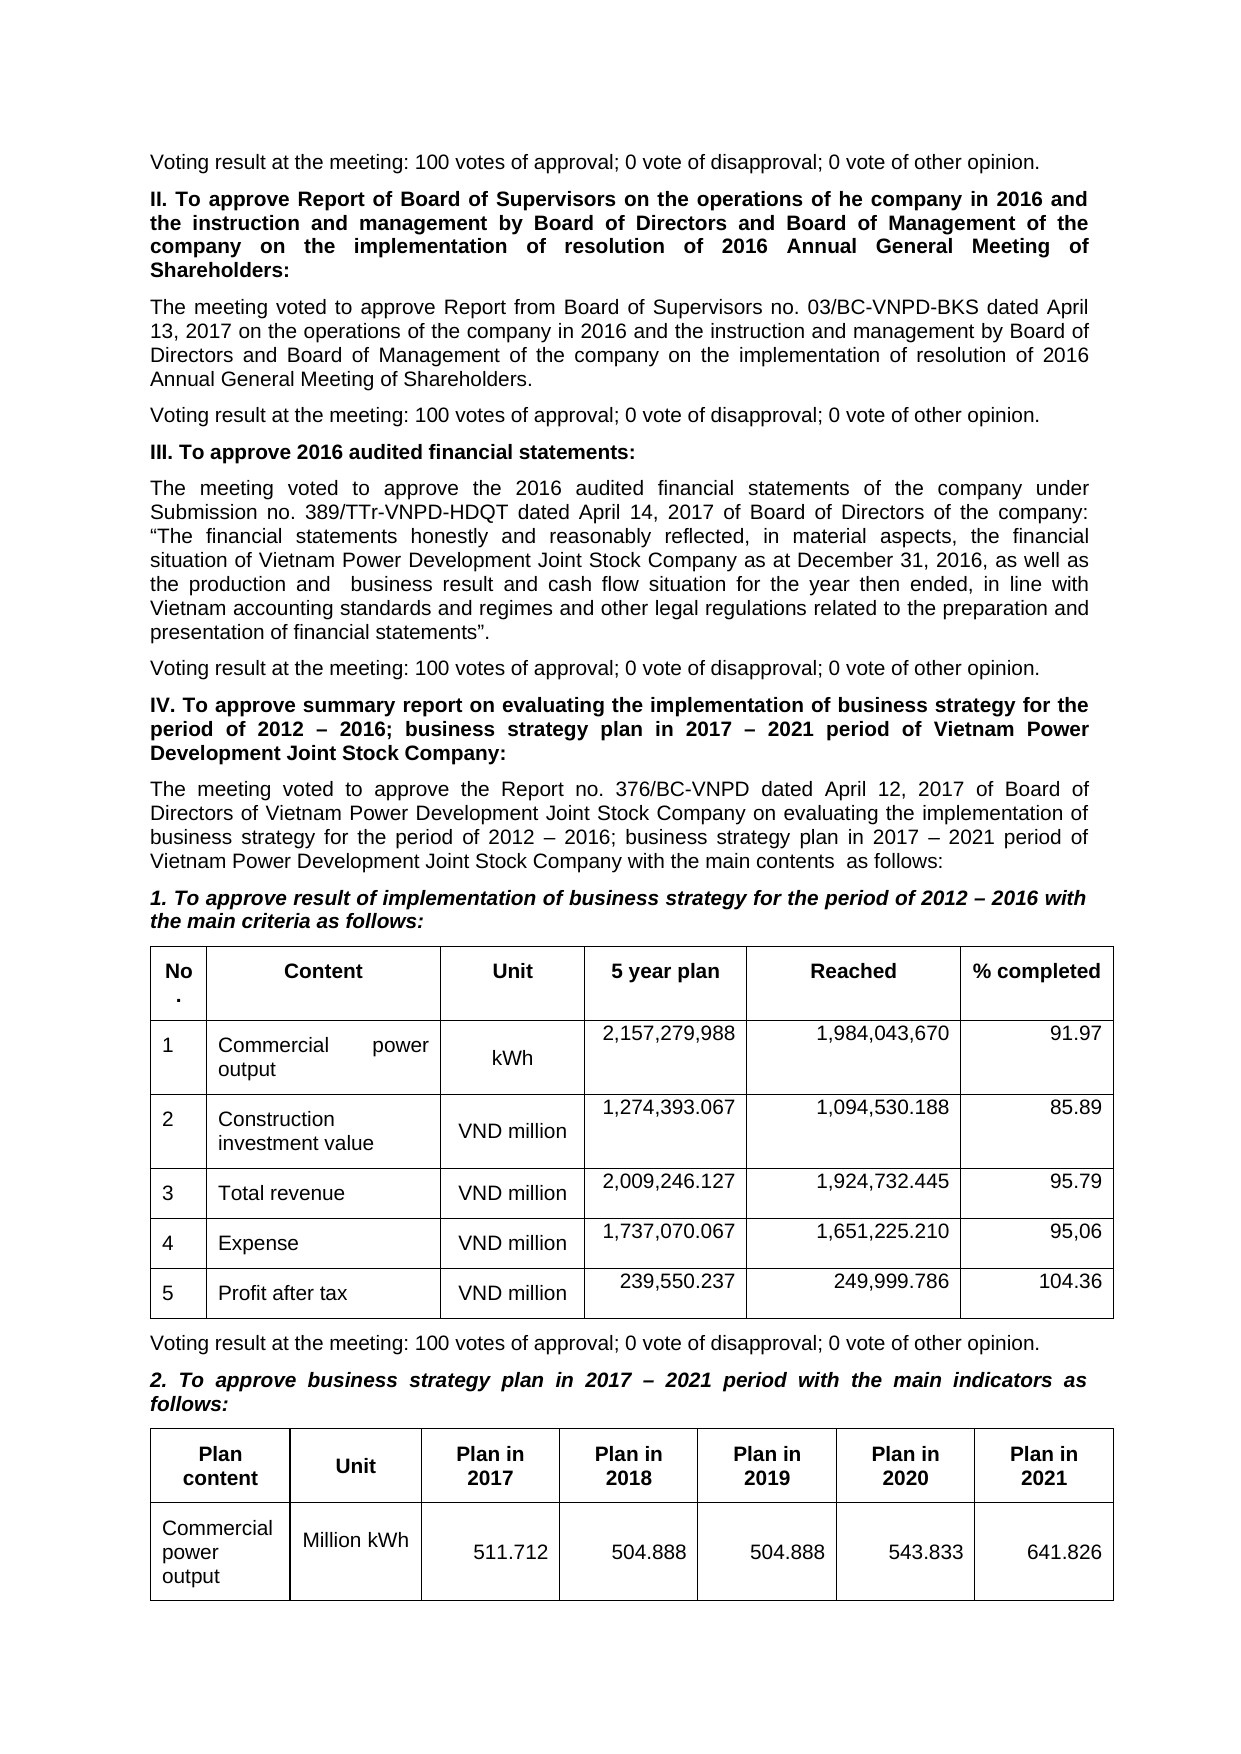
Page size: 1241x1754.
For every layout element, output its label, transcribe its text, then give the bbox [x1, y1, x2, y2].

table_cell Million kWh [291, 1503, 421, 1600]
table_header Plan in 2017 [422, 1429, 559, 1502]
table_cell 5 [151, 1269, 206, 1318]
text Voting result at the meeting: 100 votes of approval; 0 vote of disapproval; 0 vote of other opinion. [150, 150, 1090, 174]
table_cell 239,550.237 [585, 1269, 746, 1318]
text III. To approve 2016 audited financial statements: [150, 439, 1090, 463]
table_header Content [207, 947, 440, 1020]
table_header Unit [291, 1429, 421, 1502]
table_header Plan in 2019 [698, 1429, 836, 1502]
table_cell VND million [441, 1169, 584, 1218]
table_cell 1,094,530.188 [747, 1095, 960, 1168]
table_cell Profit after tax [207, 1269, 440, 1318]
table_header No. [151, 947, 206, 1020]
text 2. To approve business strategy plan in 2017 – 2021 period with the main indicators as follows: [150, 1368, 1090, 1416]
table_cell 543.833 [837, 1503, 974, 1600]
table_cell 504.888 [698, 1503, 836, 1600]
table_header Reached [747, 947, 960, 1020]
table_cell 85.89 [961, 1095, 1113, 1168]
table_cell 1,651,225.210 [747, 1219, 960, 1268]
table_cell 2 [151, 1095, 206, 1168]
table_header Plan in 2021 [975, 1429, 1113, 1502]
text Voting result at the meeting: 100 votes of approval; 0 vote of disapproval; 0 vote of other opinion. [150, 1331, 1090, 1355]
table_cell 4 [151, 1219, 206, 1268]
table_header Plan in 2020 [837, 1429, 974, 1502]
text The meeting voted to approve Report from Board of Supervisors no. 03/BC-VNPD-BKS dated April 13, 2017 on the operations of the company in 2016 and the instruction and management by Board of Directors and Board of Management of the company on the implementation of resolution of 2016 Annual General Meeting of Shareholders. [150, 295, 1090, 391]
table_cell Commercial power output [151, 1503, 289, 1600]
text 1. To approve result of implementation of business strategy for the period of 2012 – 2016 with the main criteria as follows: [150, 885, 1090, 933]
text IV. To approve summary report on evaluating the implementation of business strategy for the period of 2012 – 2016; business strategy plan in 2017 – 2021 period of Vietnam Power Development Joint Stock Company: [150, 693, 1090, 764]
table_cell VND million [441, 1269, 584, 1318]
table_cell 3 [151, 1169, 206, 1218]
table_header Plan in 2018 [560, 1429, 697, 1502]
table_cell 95,06 [961, 1219, 1113, 1268]
table_cell 95.79 [961, 1169, 1113, 1218]
table_header 5 year plan [585, 947, 746, 1020]
table_header Unit [441, 947, 584, 1020]
table_cell 1 [151, 1021, 206, 1094]
table_cell 2,009,246.127 [585, 1169, 746, 1218]
table_header % completed [961, 947, 1113, 1020]
table_cell Construction investment value [207, 1095, 440, 1168]
table_cell 2,157,279,988 [585, 1021, 746, 1094]
text Voting result at the meeting: 100 votes of approval; 0 vote of disapproval; 0 vote of other opinion. [150, 656, 1090, 680]
table_cell 1,924,732.445 [747, 1169, 960, 1218]
table_cell kWh [441, 1021, 584, 1094]
table_cell 641.826 [975, 1503, 1113, 1600]
table_cell Total revenue [207, 1169, 440, 1218]
table_cell VND million [441, 1219, 584, 1268]
table_cell 104.36 [961, 1269, 1113, 1318]
table_cell 511.712 [422, 1503, 559, 1600]
table_cell 249,999.786 [747, 1269, 960, 1318]
table_cell 1,984,043,670 [747, 1021, 960, 1094]
table_header Plan content [151, 1429, 289, 1502]
text The meeting voted to approve the Report no. 376/BC-VNPD dated April 12, 2017 of Board of Directors of Vietnam Power Development Joint Stock Company on evaluating the implementation of business strategy for the period of 2012 – 2016; business strategy plan in 2017 – 2021 period of Vietnam Power Development Joint Stock Company with the main contents as follows: [150, 777, 1090, 873]
table_cell Expense [207, 1219, 440, 1268]
table_cell 91.97 [961, 1021, 1113, 1094]
table_cell VND million [441, 1095, 584, 1168]
text Voting result at the meeting: 100 votes of approval; 0 vote of disapproval; 0 vote of other opinion. [150, 403, 1090, 427]
text II. To approve Report of Board of Supervisors on the operations of he company in 2016 and the instruction and management by Board of Directors and Board of Management of the company on the implementation of resolution of 2016 Annual General Meeting of Shareholders: [150, 186, 1090, 282]
table_cell Commercial power output [207, 1021, 440, 1094]
text The meeting voted to approve the 2016 audited financial statements of the company under Submission no. 389/TTr-VNPD-HDQT dated April 14, 2017 of Board of Directors of the company: “The financial statements honestly and reasonably reflected, in material aspects, the financial situation of Vietnam Power Development Joint Stock Company as at December 31, 2016, as well as the production and business result and cash flow situation for the year then ended, in line with Vietnam accounting standards and regimes and other legal regulations related to the preparation and presentation of financial statements”. [150, 476, 1090, 644]
table_cell 1,274,393.067 [585, 1095, 746, 1168]
table_cell 504.888 [560, 1503, 697, 1600]
table_cell 1,737,070.067 [585, 1219, 746, 1268]
